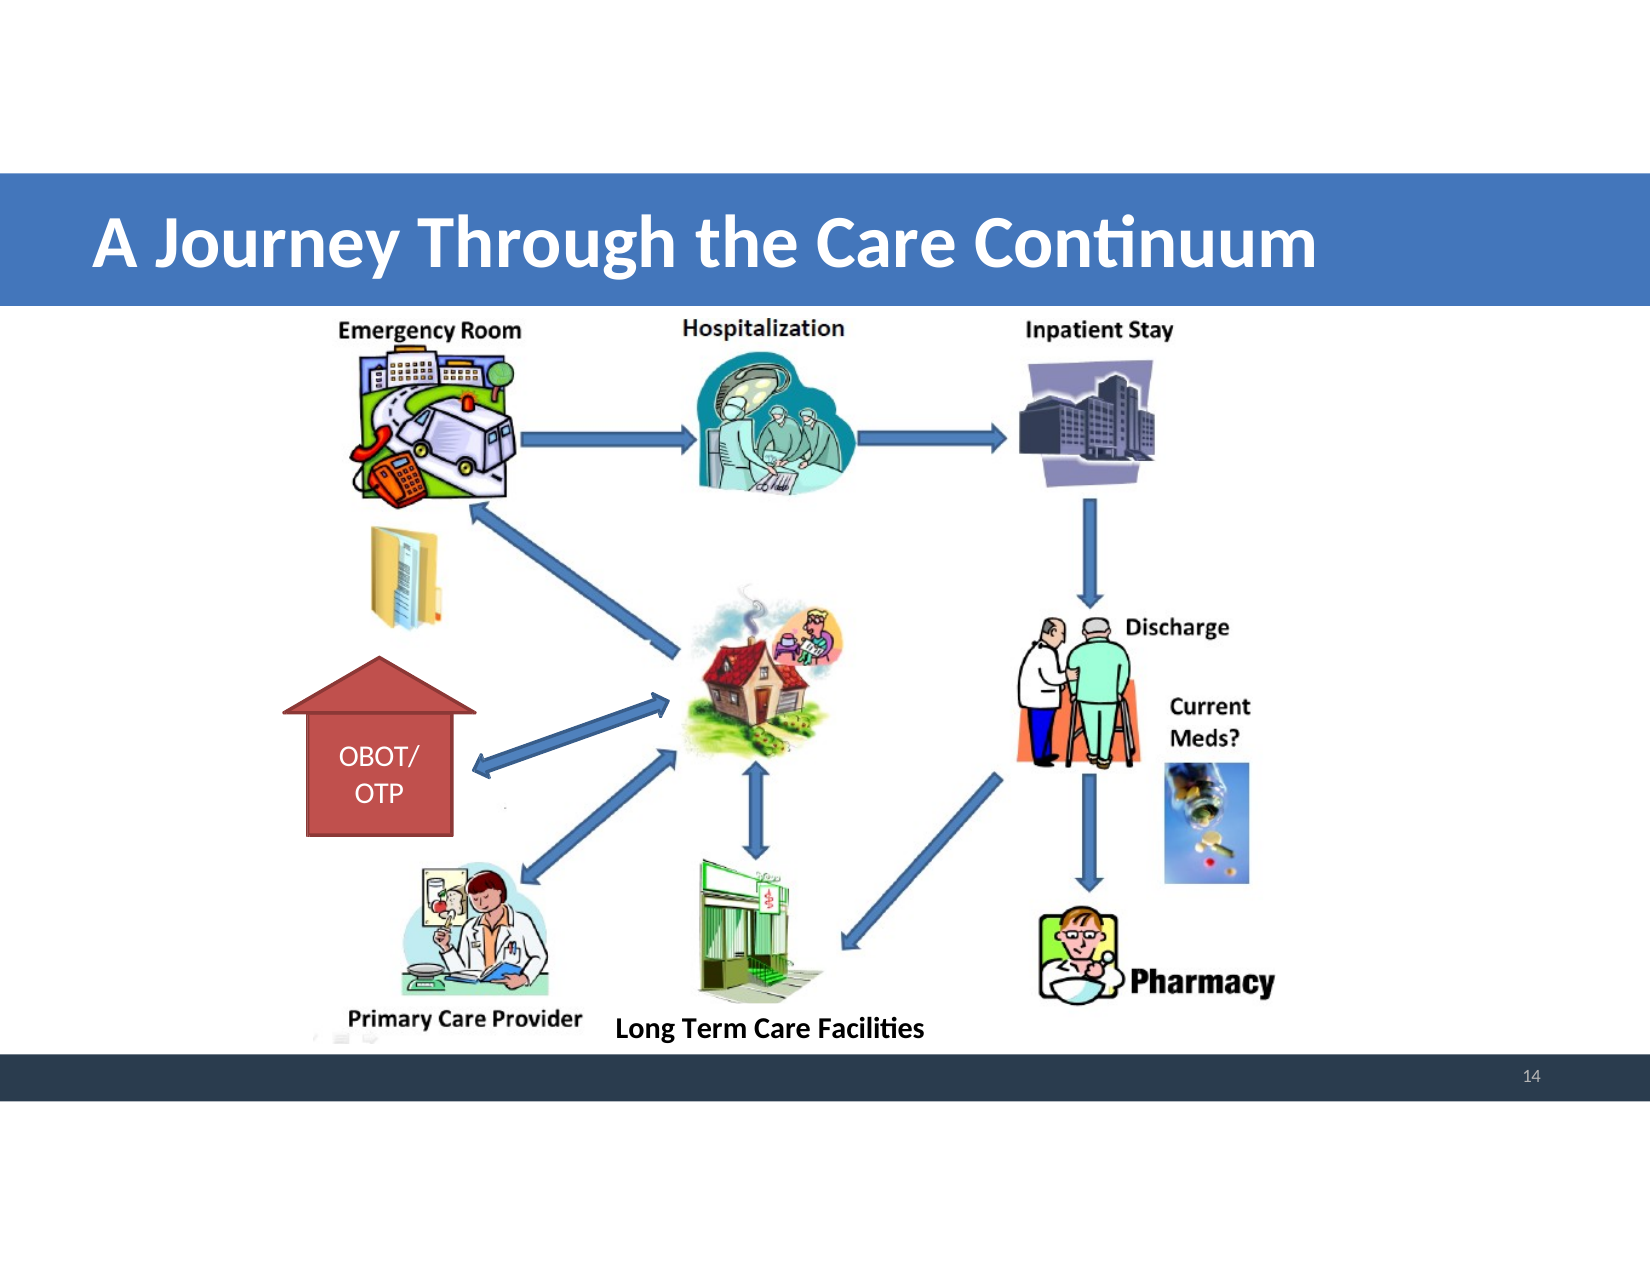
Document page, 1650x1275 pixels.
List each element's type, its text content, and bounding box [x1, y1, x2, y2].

text OBOT/ OTP [338, 737, 421, 811]
picture [313, 318, 1276, 1009]
text 14 [0, 1064, 1541, 1087]
text Long Term Care Facilities [103, 1009, 1437, 1046]
